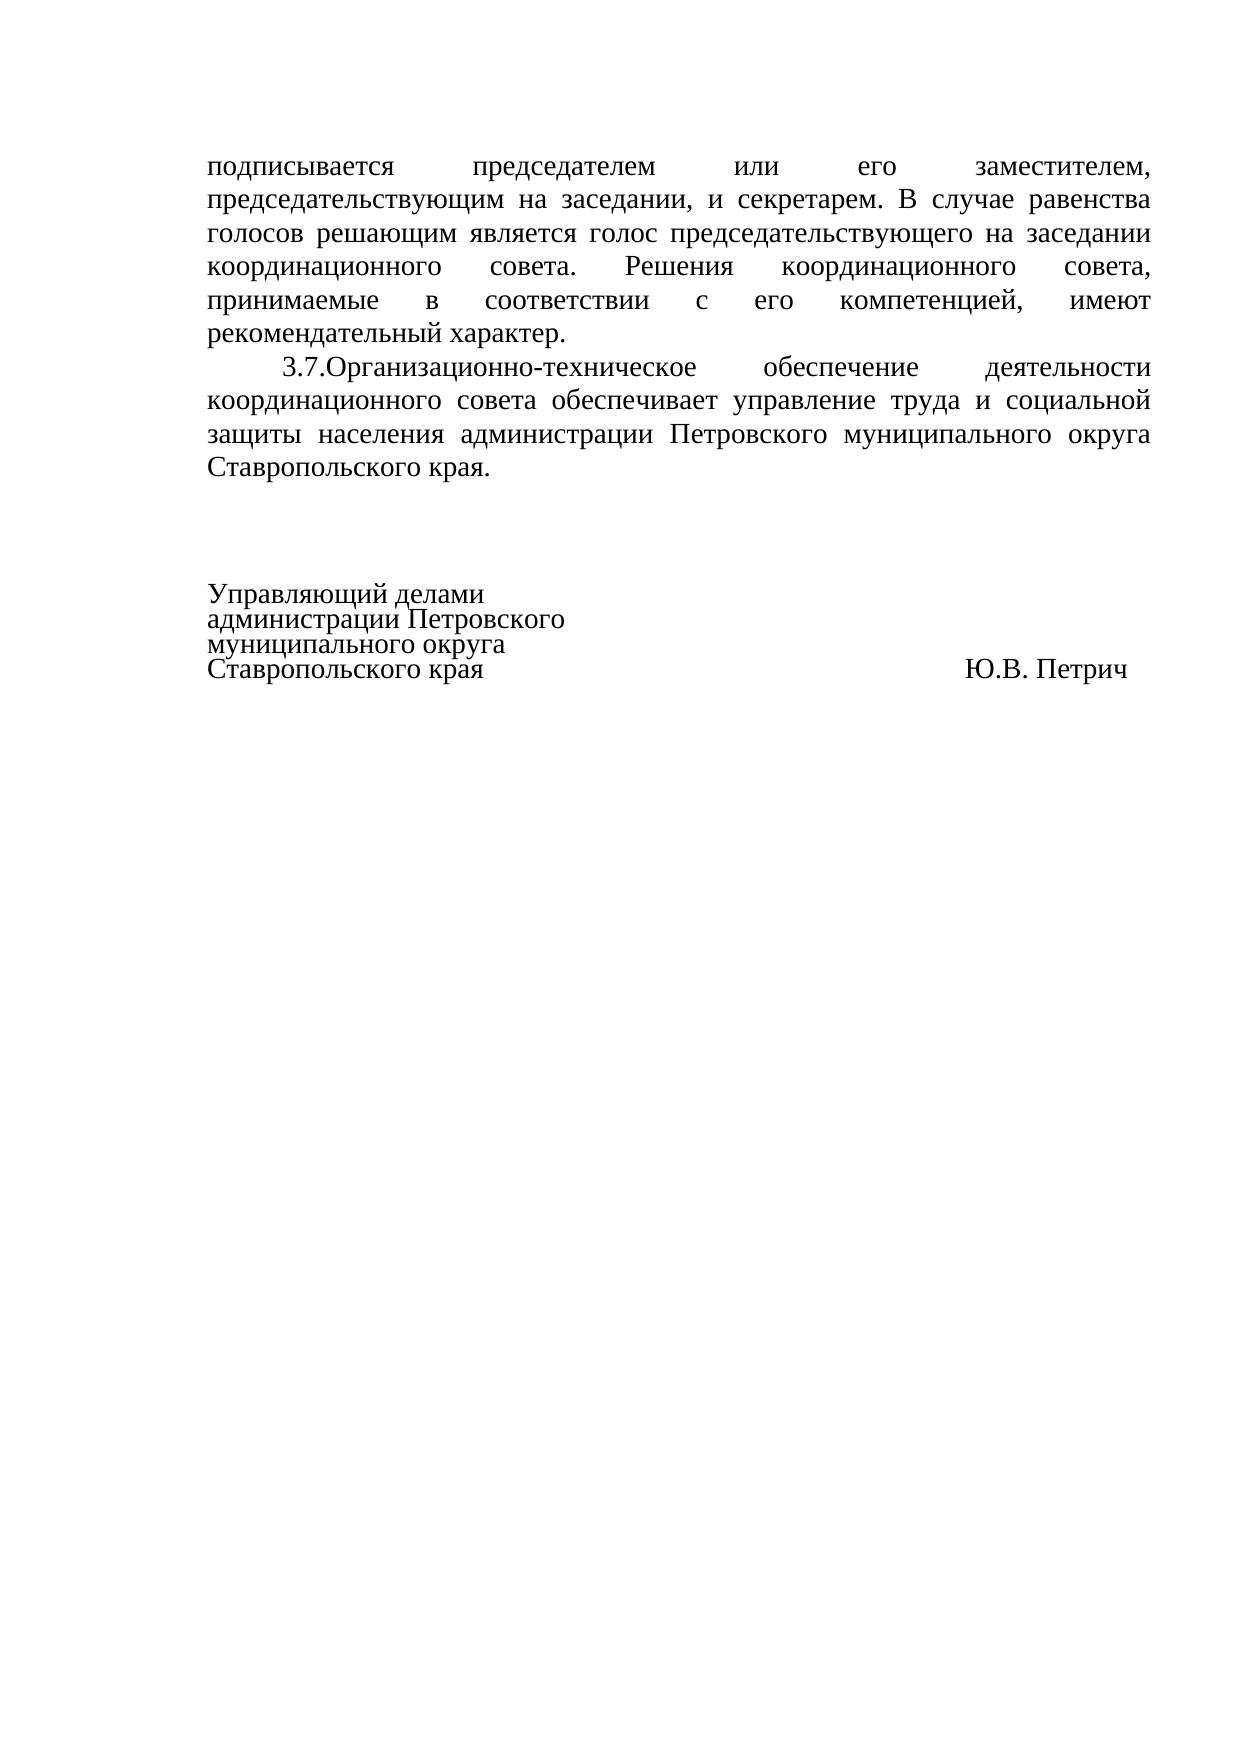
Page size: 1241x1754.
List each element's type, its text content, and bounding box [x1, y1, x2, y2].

text администрации Петровского [207, 609, 1152, 634]
text Ставропольского края Ю.В. Петрич [207, 659, 1152, 684]
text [207, 148, 1152, 349]
text муниципального округа [207, 634, 1152, 659]
text 3.7.Организационно-техническое обеспечение деятельности координационного совета обеспечивает управление труда и социальной защиты населения администрации Петровского муниципального округа Ставропольского края. [207, 349, 1152, 483]
text Управляющий делами [207, 584, 1152, 609]
